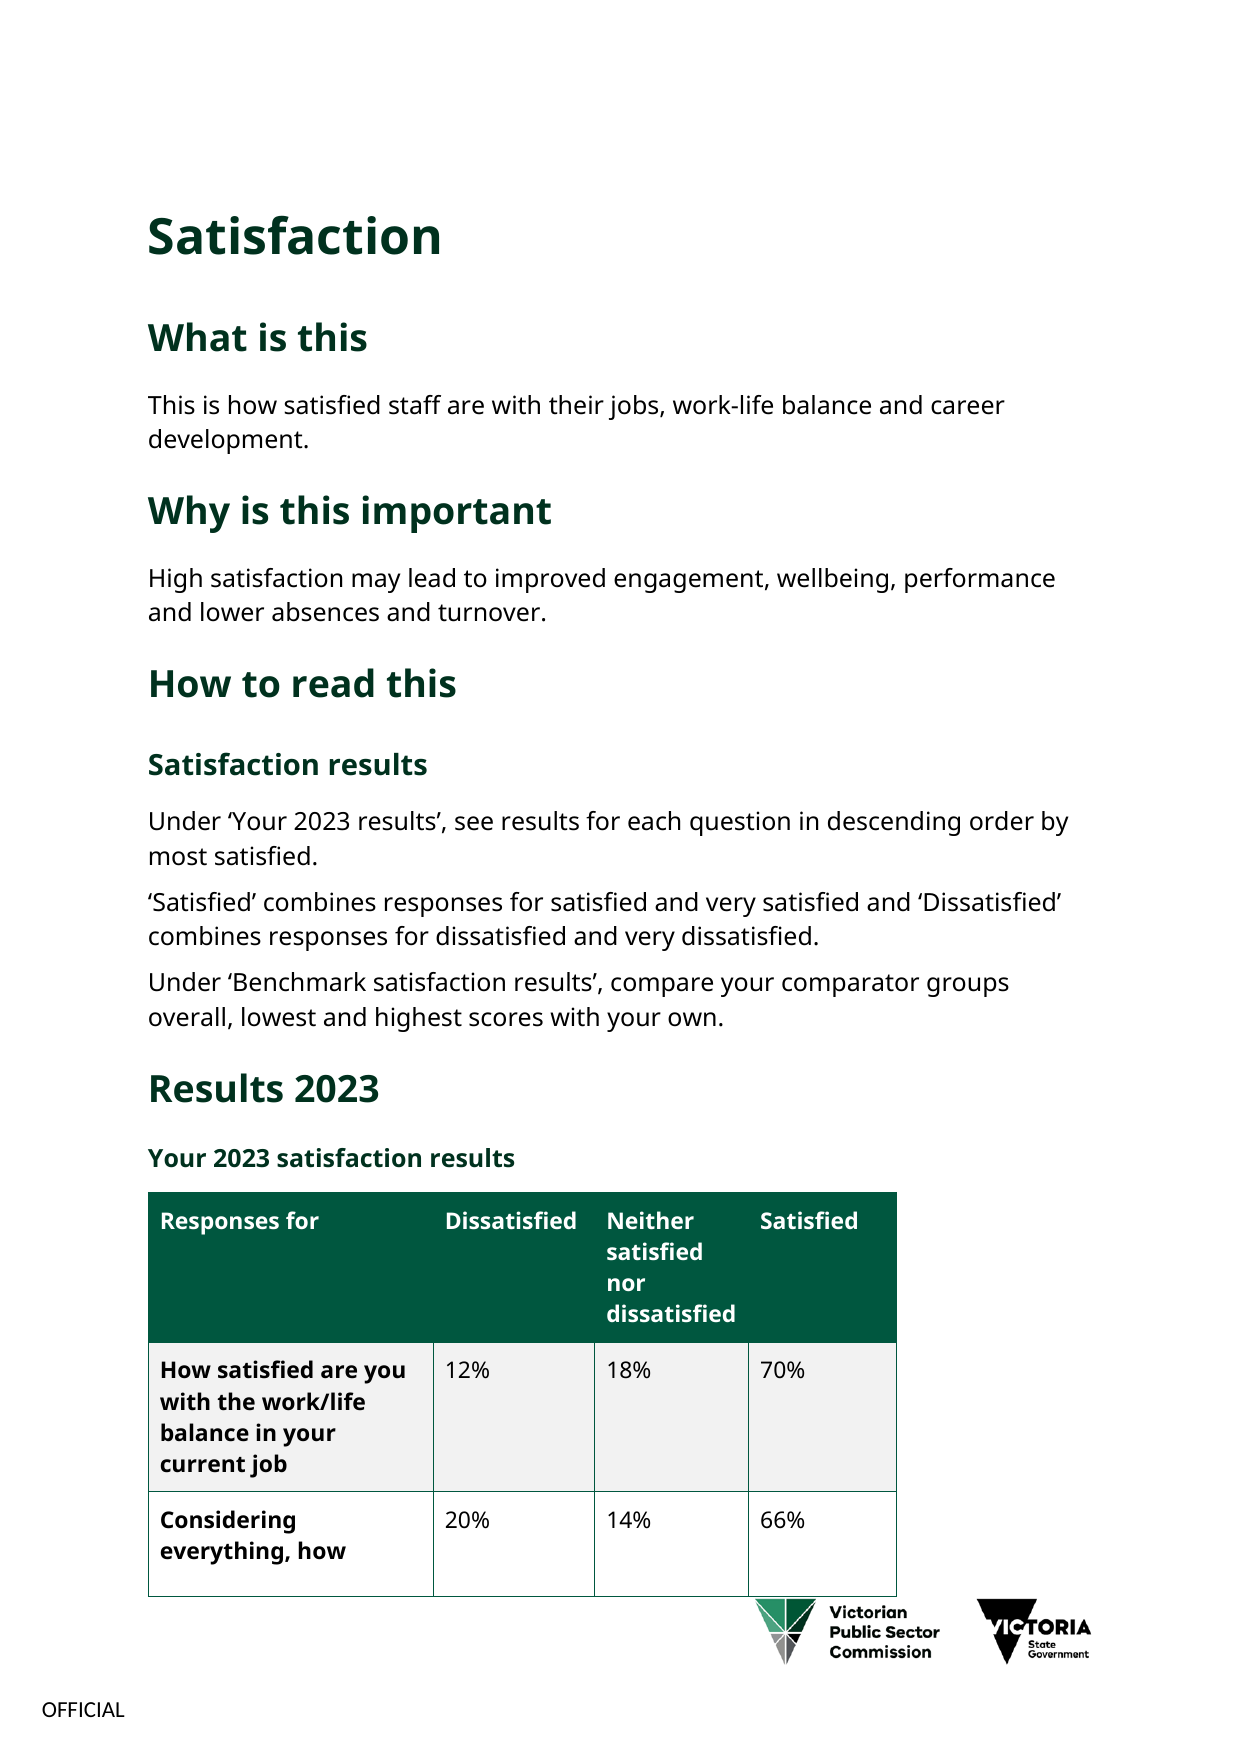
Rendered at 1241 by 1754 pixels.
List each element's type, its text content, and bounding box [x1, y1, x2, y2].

subtitle Results 2023 [148, 1062, 1092, 1113]
text Under ‘Your 2023 results’, see results for each question in descending order by most satisfied. [148, 804, 1092, 872]
table_cell 66% [749, 1492, 896, 1596]
text Under ‘Benchmark satisfaction results’, compare your comparator groups overall, lowest and highest scores with your own. [148, 965, 1092, 1033]
text This is how satisfied staff are with their jobs, work-life balance and career development. [148, 387, 1092, 455]
table_cell 70% [749, 1343, 896, 1491]
subtitle Why is this important [148, 484, 1092, 536]
text ‘Satisfied’ combines responses for satisfied and very satisfied and ‘Dissatisfied’ combines responses for dissatisfied and very dissatisfied. [148, 884, 1092, 953]
subtitle Your 2023 satisfaction results [148, 1140, 1092, 1174]
table_header Dissatisfied [434, 1193, 594, 1341]
table_header Neither satisfied nor dissatisfied [595, 1193, 748, 1341]
table_cell Considering everything, how satisfied are you with your current job [149, 1492, 433, 1596]
table_cell 12% [434, 1343, 594, 1491]
table_cell How satisfied are you with the work/life balance in your current job [149, 1343, 433, 1491]
subtitle Satisfaction results [148, 744, 1092, 784]
table_header Responses for [149, 1193, 433, 1341]
subtitle Satisfaction [148, 201, 1092, 269]
table_cell 20% [434, 1492, 594, 1596]
subtitle How to read this [148, 658, 1092, 709]
table_cell 18% [595, 1343, 748, 1491]
table_header Satisfied [749, 1193, 896, 1341]
subtitle What is this [148, 311, 1092, 362]
table_cell 14% [595, 1492, 748, 1596]
picture [754, 1598, 1093, 1666]
text High satisfaction may lead to improved engagement, wellbeing, performance and lower absences and turnover. [148, 560, 1092, 628]
